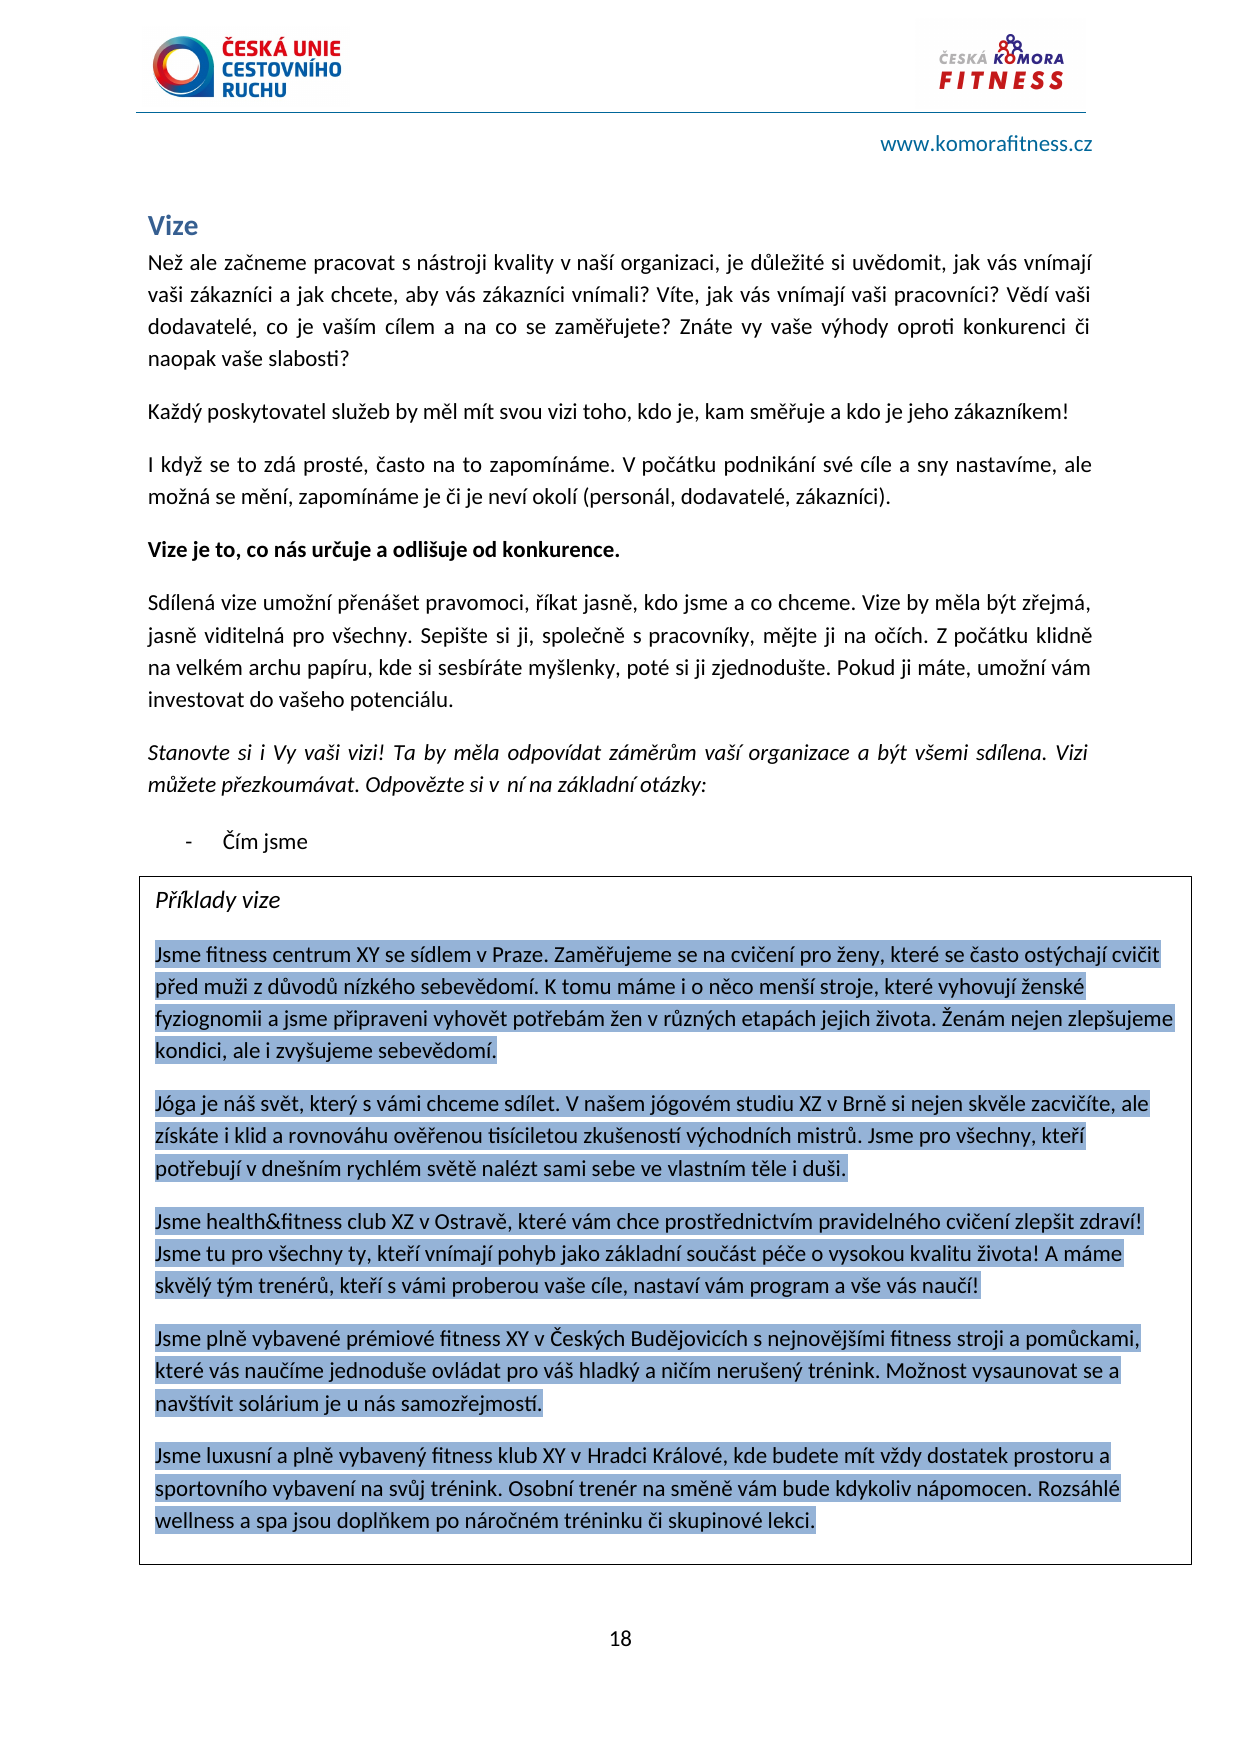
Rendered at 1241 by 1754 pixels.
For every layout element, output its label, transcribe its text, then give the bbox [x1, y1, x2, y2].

list Čím jsme [185, 827, 1093, 856]
text Vize je to, co nás určuje a odlišuje od konkurence. [148, 536, 1093, 563]
text Sdílená vize umožní přenášet pravomoci, říkat jasně, kdo jsme a co chceme. Vize by měla být zřejmá, jasně viditelná pro všechny. Sepište si ji, společně s pracovníky, mějte ji na očích. Z počátku klidně na velkém archu papíru, kde si sesbíráte myšlenky, poté si ji zjednodušte. Pokud ji máte, umožní vám investovat do vašeho potenciálu. [148, 588, 1093, 713]
subtitle Vize [148, 207, 1093, 242]
picture [142, 26, 350, 107]
picture [915, 18, 1087, 109]
text I když se to zdá prosté, často na to zapomínáme. V počátku podnikání své cíle a sny nastavíme, ale možná se mění, zapomínáme je či je neví okolí (personál, dodavatelé, zákazníci). [148, 450, 1093, 511]
text Než ale začneme pracovat s nástroji kvality v naší organizaci, je důležité si uvědomit, jak vás vnímají vaši zákazníci a jak chcete, aby vás zákazníci vnímali? Víte, jak vás vnímají vaši pracovníci? Vědí vaši dodavatelé, co je vaším cílem a na co se zaměřujete? Znáte vy vaše výhody oproti konkurenci či naopak vaše slabosti? [148, 248, 1093, 372]
text Stanovte si i Vy vaši vizi! Ta by měla odpovídat záměrům vaší organizace a být všemi sdílena. Vizi můžete přezkoumávat. Odpovězte si v ní na základní otázky: [148, 738, 1093, 798]
text Každý poskytovatel služeb by měl mít svou vizi toho, kdo je, kam směřuje a kdo je jeho zákazníkem! [148, 397, 1093, 425]
